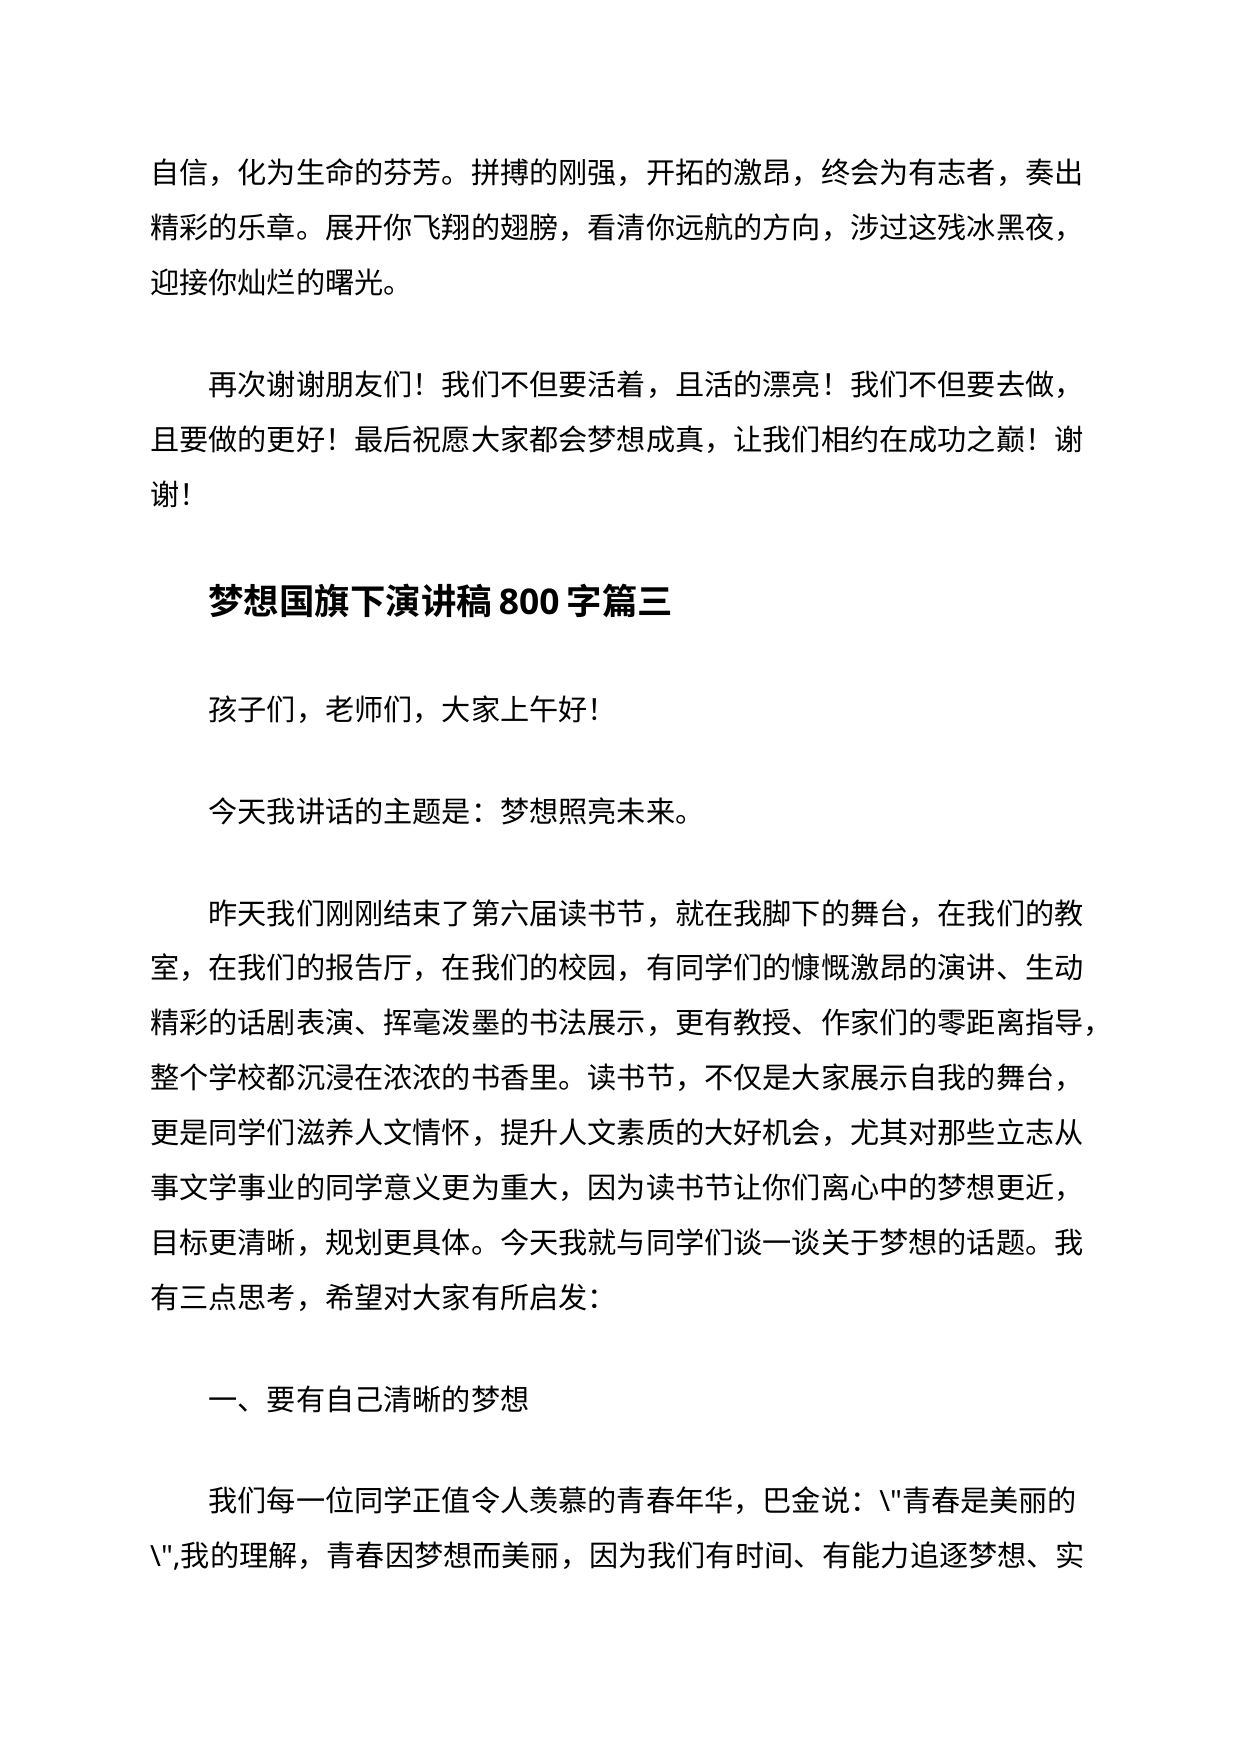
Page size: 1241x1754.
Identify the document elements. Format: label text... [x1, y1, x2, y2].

text 梦想国旗下演讲稿800字篇三 [150, 573, 1090, 624]
text 再次谢谢朋友们！我们不但要活着，且活的漂亮！我们不但要去做，且要做的更好！最后祝愿大家都会梦想成真，让我们相约在成功之巅！谢谢！ [150, 362, 1090, 514]
text 昨天我们刚刚结束了第六届读书节，就在我脚下的舞台，在我们的教室，在我们的报告厅，在我们的校园，有同学们的慷慨激昂的演讲、生动精彩的话剧表演、挥毫泼墨的书法展示，更有教授、作家们的零距离指导，整个学校都沉浸在浓浓的书香里。读书节，不仅是大家展示自我的舞台，更是同学们滋养人文情怀，提升人文素质的大好机会，尤其对那些立志从事文学事业的同学意义更为重大，因为读书节让你们离心中的梦想更近，目标更清晰，规划更具体。今天我就与同学们谈一谈关于梦想的话题。我有三点思考，希望对大家有所启发： [150, 890, 1090, 1317]
text 今天我讲话的主题是：梦想照亮未来。 [150, 788, 1090, 831]
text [150, 150, 1090, 302]
text 孩子们，老师们，大家上午好！ [150, 687, 1090, 729]
text 一、要有自己清晰的梦想 [150, 1376, 1090, 1418]
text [150, 1478, 1090, 1575]
